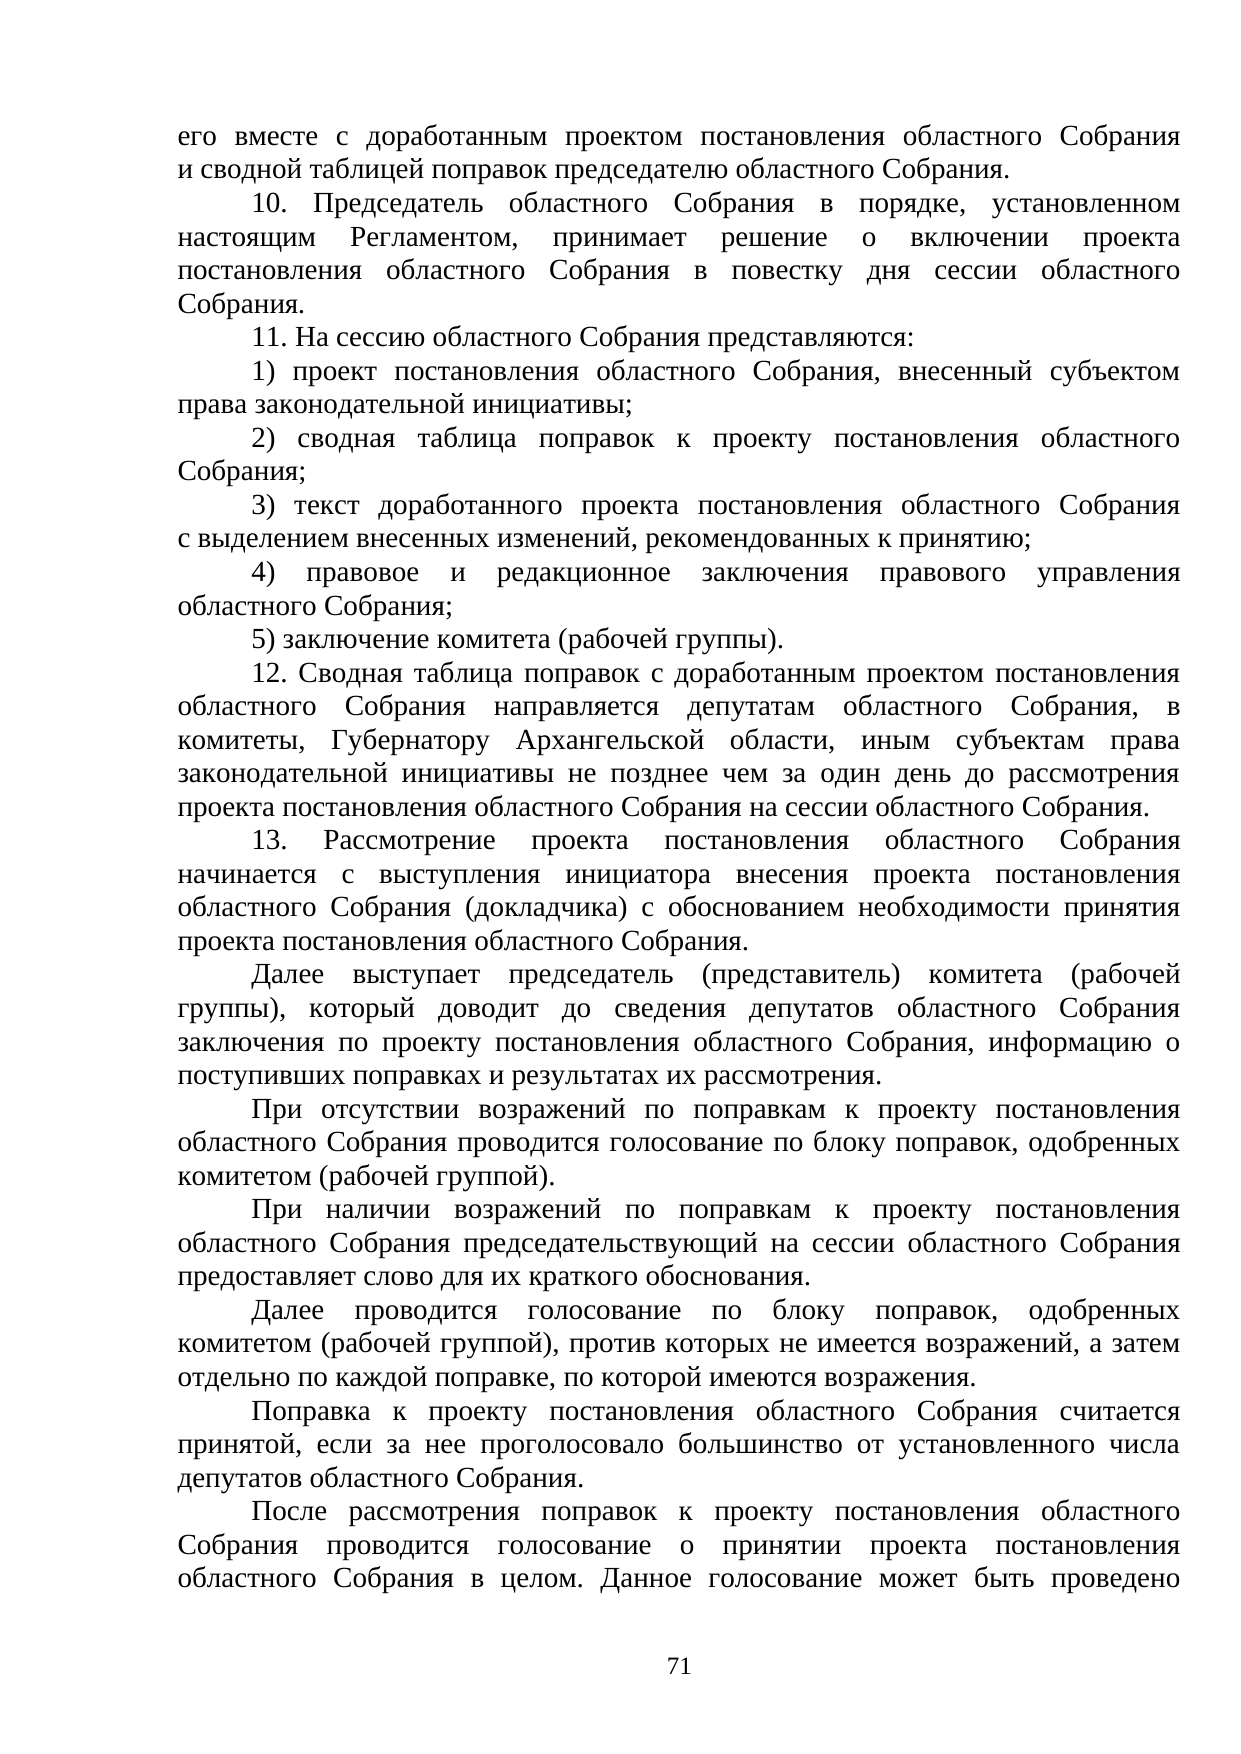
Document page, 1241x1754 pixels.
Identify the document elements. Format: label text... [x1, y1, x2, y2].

text При отсутствии возражений по поправкам к проекту постановления областного Собрания проводится голосование по блоку поправок, одобренных комитетом (рабочей группой). [177, 1091, 1181, 1191]
text 13. Рассмотрение проекта постановления областного Собрания начинается с выступления инициатора внесения проекта постановления областного Собрания (докладчика) с обоснованием необходимости принятия проекта постановления областного Собрания. [177, 822, 1181, 957]
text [177, 1493, 1181, 1594]
text 11. На сессию областного Собрания представляются: [177, 319, 1181, 353]
text 4) правовое и редакционное заключения правового управления областного Собрания; [177, 554, 1181, 621]
text 2) сводная таблица поправок к проекту постановления областного Собрания; [177, 420, 1181, 487]
text Поправка к проекту постановления областного Собрания считается принятой, если за нее проголосовало большинство от установленного числа депутатов областного Собрания. [177, 1393, 1181, 1493]
text 10. Председатель областного Собрания в порядке, установленном настоящим Регламентом, принимает решение о включении проекта постановления областного Собрания в повестку дня сессии областного Собрания. [177, 185, 1181, 319]
text При наличии возражений по поправкам к проекту постановления областного Собрания председательствующий на сессии областного Собрания предоставляет слово для их краткого обоснования. [177, 1191, 1181, 1292]
text Далее проводится голосование по блоку поправок, одобренных комитетом (рабочей группой), против которых не имеется возражений, а затем отдельно по каждой поправке, по которой имеются возражения. [177, 1292, 1181, 1393]
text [177, 118, 1181, 185]
text 5) заключение комитета (рабочей группы). [177, 621, 1181, 655]
text 1) проект постановления областного Собрания, внесенный субъектом права законодательной инициативы; [177, 353, 1181, 420]
text 3) текст доработанного проекта постановления областного Собрания с выделением внесенных изменений, рекомендованных к принятию; [177, 487, 1181, 554]
text Далее выступает председатель (представитель) комитета (рабочей группы), который доводит до сведения депутатов областного Собрания заключения по проекту постановления областного Собрания, информацию о поступивших поправках и результатах их рассмотрения. [177, 957, 1181, 1091]
text 12. Сводная таблица поправок с доработанным проектом постановления областного Собрания направляется депутатам областного Собрания, в комитеты, Губернатору Архангельской области, иным субъектам права законодательной инициативы не позднее чем за один день до рассмотрения проекта постановления областного Собрания на сессии областного Собрания. [177, 655, 1181, 822]
